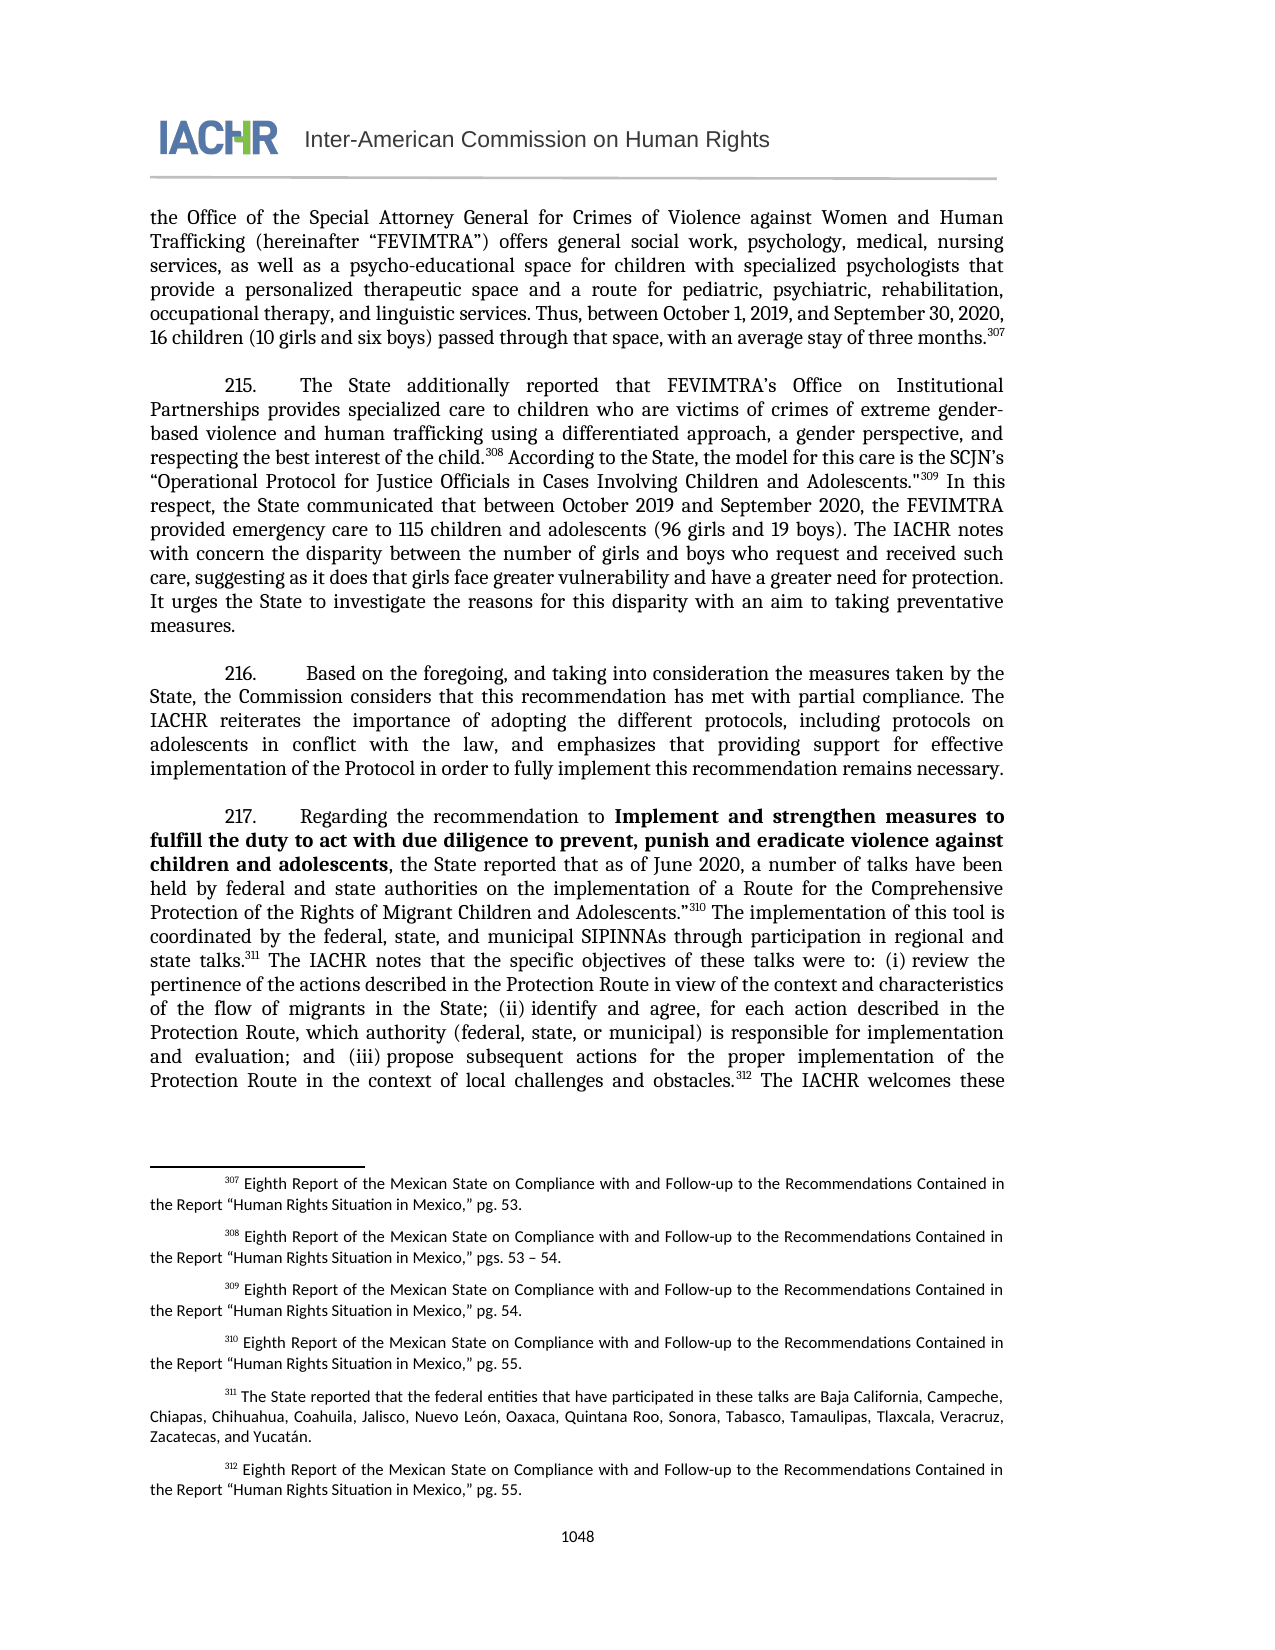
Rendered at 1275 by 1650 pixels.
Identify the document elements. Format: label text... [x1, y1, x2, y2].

list The State reported that the support provided to victims who were minors is always accompanied by professionals who guarantee respect for the human rights of children and ensure that applicable laws are followed. In this regard, the State indicated that the specialized shelter of the Office of the Special Attorney General for Crimes of Violence against Women and Human Trafficking (hereinafter “FEVIMTRA”) offers general social work, psychology, medical, nursing services, as well as a psycho-educational space for children with specialized psychologists that provide a personalized therapeutic space and a route for pediatric, psychiatric, rehabilitation, occupational therapy, and linguistic services. Thus, between October 1, 2019, and September 30, 2020, 16 children (10 girls and six boys) passed through that space, with an average stay of three months. [150, 206, 1005, 350]
list The State additionally reported that FEVIMTRA’s Office on Institutional Partnerships provides specialized care to children who are victims of crimes of extreme gender-based violence and human trafficking using a differentiated approach, a gender perspective, and respecting the best interest of the child. According to the State, the model for this care is the SCJN’s “Operational Protocol for Justice Officials in Cases Involving Children and Adolescents." In this respect, the State communicated that between October 2019 and September 2020, the FEVIMTRA provided emergency care to 115 children and adolescents (96 girls and 19 boys). The IACHR notes with concern the disparity between the number of girls and boys who request and received such care, suggesting as it does that girls face greater vulnerability and have a greater need for protection. It urges the State to investigate the reasons for this disparity with an aim to taking preventative measures. [150, 374, 1005, 637]
list Regarding the recommendation to Implement and strengthen measures to fulfill the duty to act with due diligence to prevent, punish and eradicate violence against children and adolescents, the State reported that as of June 2020, a number of talks have been held by federal and state authorities on the implementation of a Route for the Comprehensive Protection of the Rights of Migrant Children and Adolescents.” The implementation of this tool is coordinated by the federal, state, and municipal SIPINNAs through participation in regional and state talks. The IACHR notes that the specific objectives of these talks were to: (i) review the pertinence of the actions described in the Protection Route in view of the context and characteristics of the flow of migrants in the State; (ii) identify and agree, for each action described in the Protection Route, which authority (federal, state, or municipal) is responsible for implementation and evaluation; and (iii) propose subsequent actions for the proper implementation of the Protection Route in the context of local challenges and obstacles. The IACHR welcomes these efforts and progress at the state level, as well as the work of the SIPINNA, which has also been recognized by UNICEF. [150, 805, 1005, 1092]
picture [150, 110, 283, 166]
list Based on the foregoing, and taking into consideration the measures taken by the State, the Commission considers that this recommendation has met with partial compliance. The IACHR reiterates the importance of adopting the different protocols, including protocols on adolescents in conflict with the law, and emphasizes that providing support for effective implementation of the Protocol in order to fully implement this recommendation remains necessary. [150, 661, 1005, 781]
